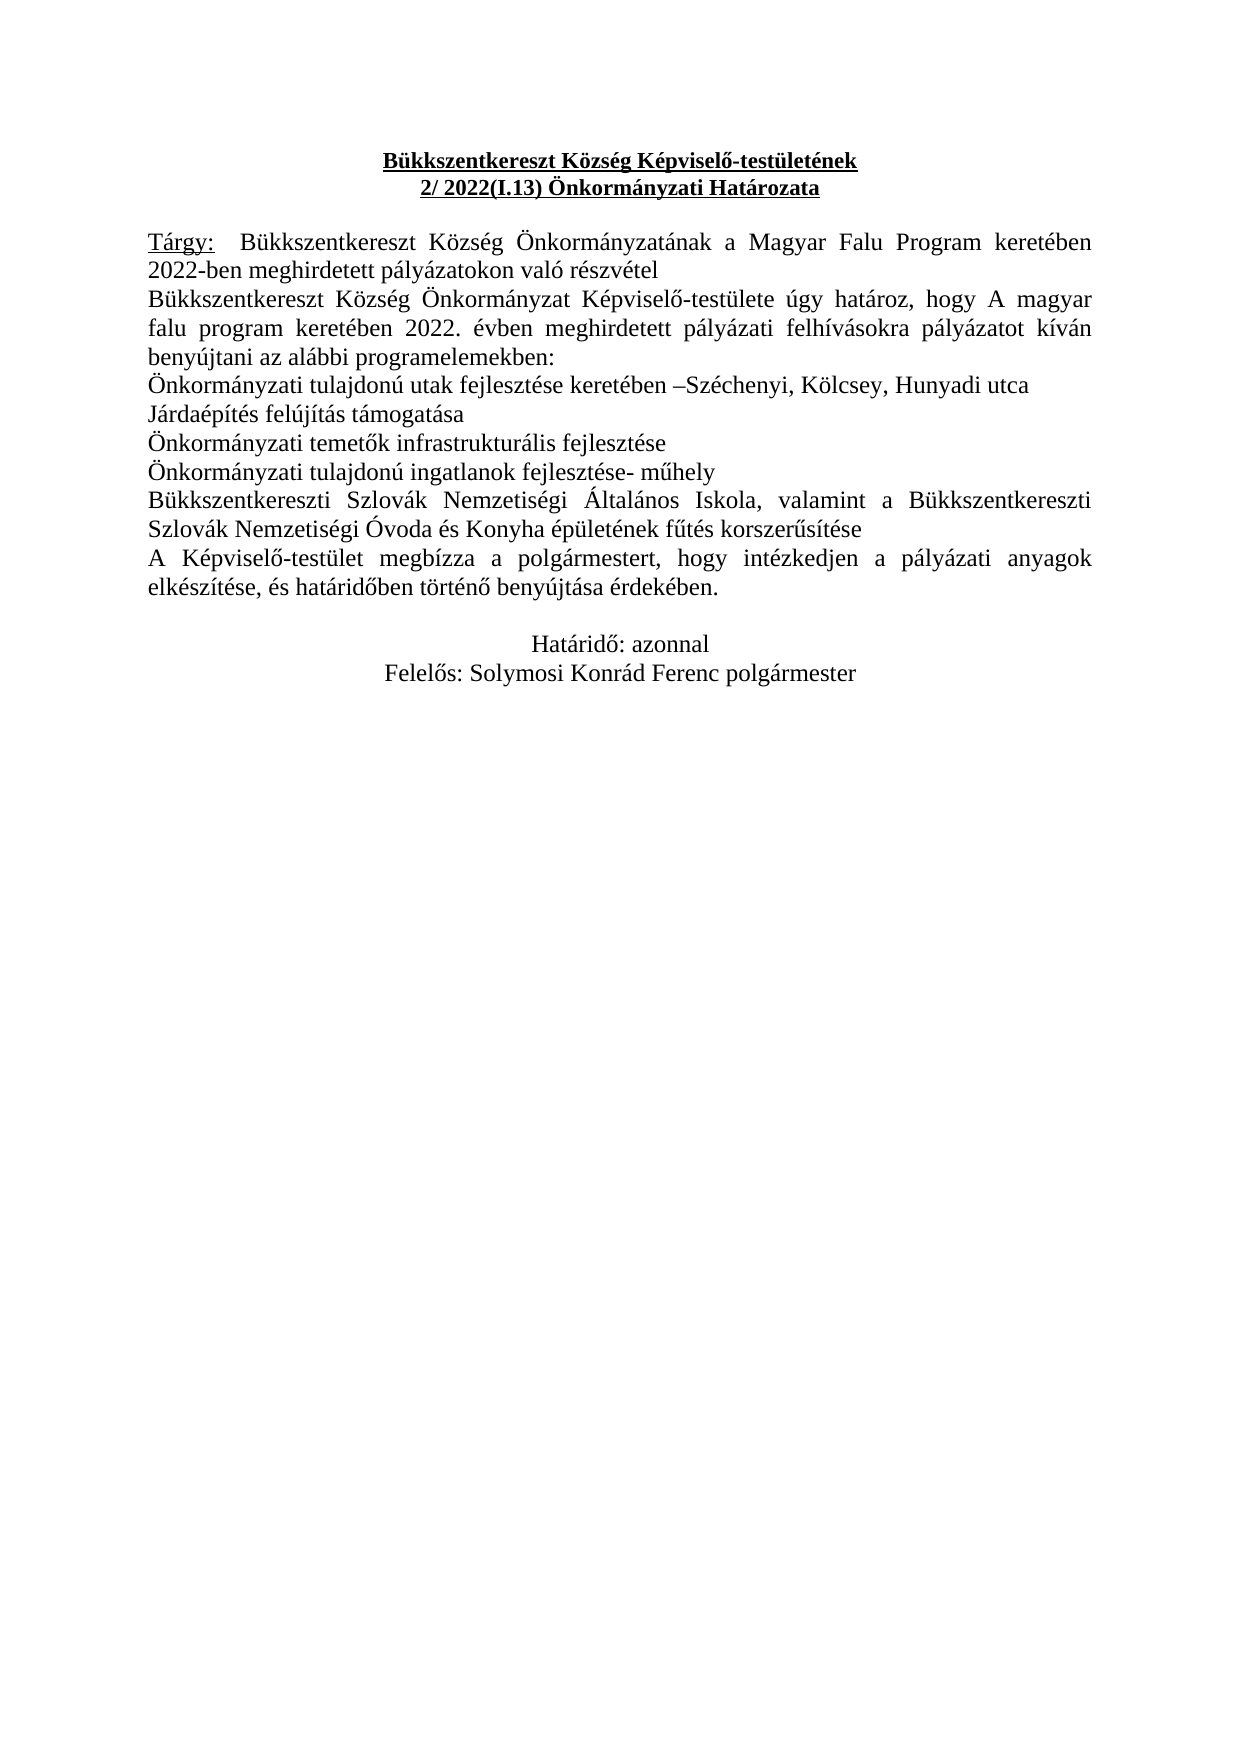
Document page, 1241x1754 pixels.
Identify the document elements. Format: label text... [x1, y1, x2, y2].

text Önkormányzati temetők infrastrukturális fejlesztése [148, 428, 1093, 457]
text Határidő: azonnal [148, 629, 1093, 658]
text Önkormányzati tulajdonú ingatlanok fejlesztése- műhely [148, 457, 1093, 485]
text Tárgy: Bükkszentkereszt Község Önkormányzatának a Magyar Falu Program keretében 2022-ben meghirdetett pályázatokon való részvétel [148, 227, 1093, 284]
text Bükkszentkereszt Község Képviselő-testületének [148, 148, 1093, 174]
text Önkormányzati tulajdonú utak fejlesztése keretében –Széchenyi, Kölcsey, Hunyadi utca [148, 370, 1093, 399]
text 2/ 2022(I.13) Önkormányzati Határozata [148, 174, 1093, 200]
text Járdaépítés felújítás támogatása [148, 399, 1093, 428]
text A Képviselő-testület megbízza a polgármestert, hogy intézkedjen a pályázati anyagok elkészítése, és határidőben történő benyújtása érdekében. [148, 543, 1093, 600]
text Bükkszentkereszt Község Önkormányzat Képviselő-testülete úgy határoz, hogy A magyar falu program keretében 2022. évben meghirdetett pályázati felhívásokra pályázatot kíván benyújtani az alábbi programelemekben: [148, 284, 1093, 370]
text Felelős: Solymosi Konrád Ferenc polgármester [148, 658, 1093, 687]
text Bükkszentkereszti Szlovák Nemzetiségi Általános Iskola, valamint a Bükkszentkereszti Szlovák Nemzetiségi Óvoda és Konyha épületének fűtés korszerűsítése [148, 485, 1093, 543]
